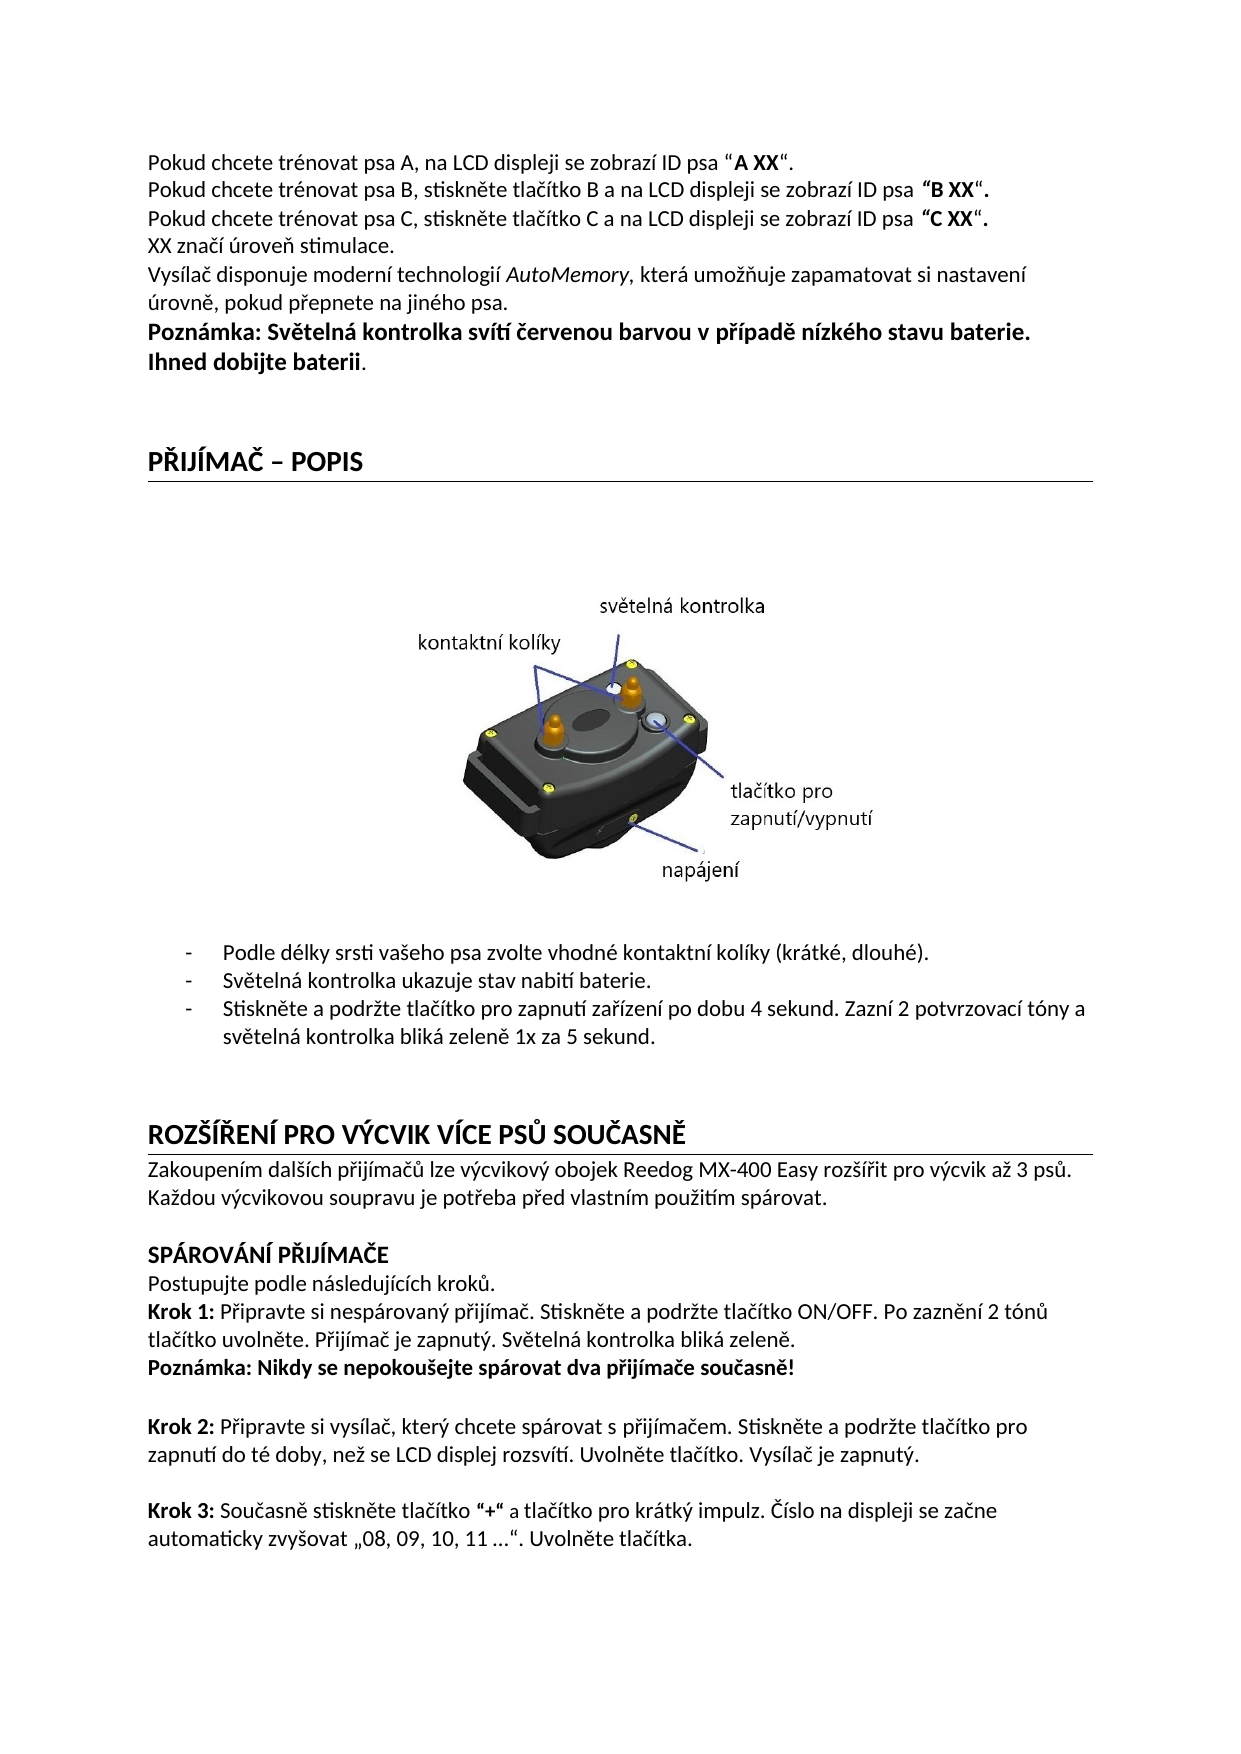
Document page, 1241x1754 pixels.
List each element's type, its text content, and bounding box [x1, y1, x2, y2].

text Poznámka: Světelná kontrolka svítí červenou barvou v případě nízkého stavu baterie. Ihned dobijte baterii. [148, 316, 1093, 377]
text PŘIJÍMAČ – POPIS [148, 443, 1093, 481]
text Pokud chcete trénovat psa B, stiskněte tlačítko B a na LCD displeji se zobrazí ID psa “B XX“. [148, 176, 1093, 204]
text Zakoupením dalších přijímačů lze výcvikový obojek Reedog MX-400 Easy rozšířit pro výcvik až 3 psů. [148, 1155, 1093, 1183]
text Každou výcvikovou soupravu je potřeba před vlastním použitím spárovat. [148, 1183, 1093, 1211]
list Stiskněte a podržte tlačítko pro zapnutí zařízení po dobu 4 sekund. Zazní 2 potvrzovací tóny a světelná kontrolka bliká zeleně 1x za 5 sekund. [185, 994, 1093, 1050]
text Vysílač disponuje moderní technologií AutoMemory, která umožňuje zapamatovat si nastavení úrovně, pokud přepnete na jiného psa. [148, 260, 1093, 316]
text Postupujte podle následujících kroků. [148, 1269, 1093, 1297]
text ROZŠÍŘENÍ PRO VÝCVIK VÍCE PSŮ SOUČASNĚ [148, 1116, 1093, 1154]
text XX značí úroveň stimulace. [148, 232, 1093, 260]
text SPÁROVÁNÍ PŘIJÍMAČE [148, 1239, 1093, 1269]
text Poznámka: Nikdy se nepokoušejte spárovat dva přijímače současně! [148, 1353, 1093, 1381]
text Krok 1: Připravte si nespárovaný přijímač. Stiskněte a podržte tlačítko ON/OFF. Po zaznění 2 tónů tlačítko uvolněte. Přijímač je zapnutý. Světelná kontrolka bliká zeleně. [148, 1297, 1093, 1353]
picture [339, 482, 901, 908]
text Krok 3: Současně stiskněte tlačítko “+“ a tlačítko pro krátký impulz. Číslo na displeji se začne automaticky zvyšovat „08, 09, 10, 11 …“. Uvolněte tlačítka. [148, 1496, 1093, 1552]
text Krok 2: Připravte si vysílač, který chcete spárovat s přijímačem. Stiskněte a podržte tlačítko pro zapnutí do té doby, než se LCD displej rozsvítí. Uvolněte tlačítko. Vysílač je zapnutý. [148, 1412, 1093, 1468]
text Pokud chcete trénovat psa A, na LCD displeji se zobrazí ID psa “A XX“. [148, 148, 1093, 176]
text Pokud chcete trénovat psa C, stiskněte tlačítko C a na LCD displeji se zobrazí ID psa “C XX“. [148, 204, 1093, 232]
list Světelná kontrolka ukazuje stav nabití baterie. [185, 966, 1093, 994]
list Podle délky srsti vašeho psa zvolte vhodné kontaktní kolíky (krátké, dlouhé). [185, 938, 1093, 966]
